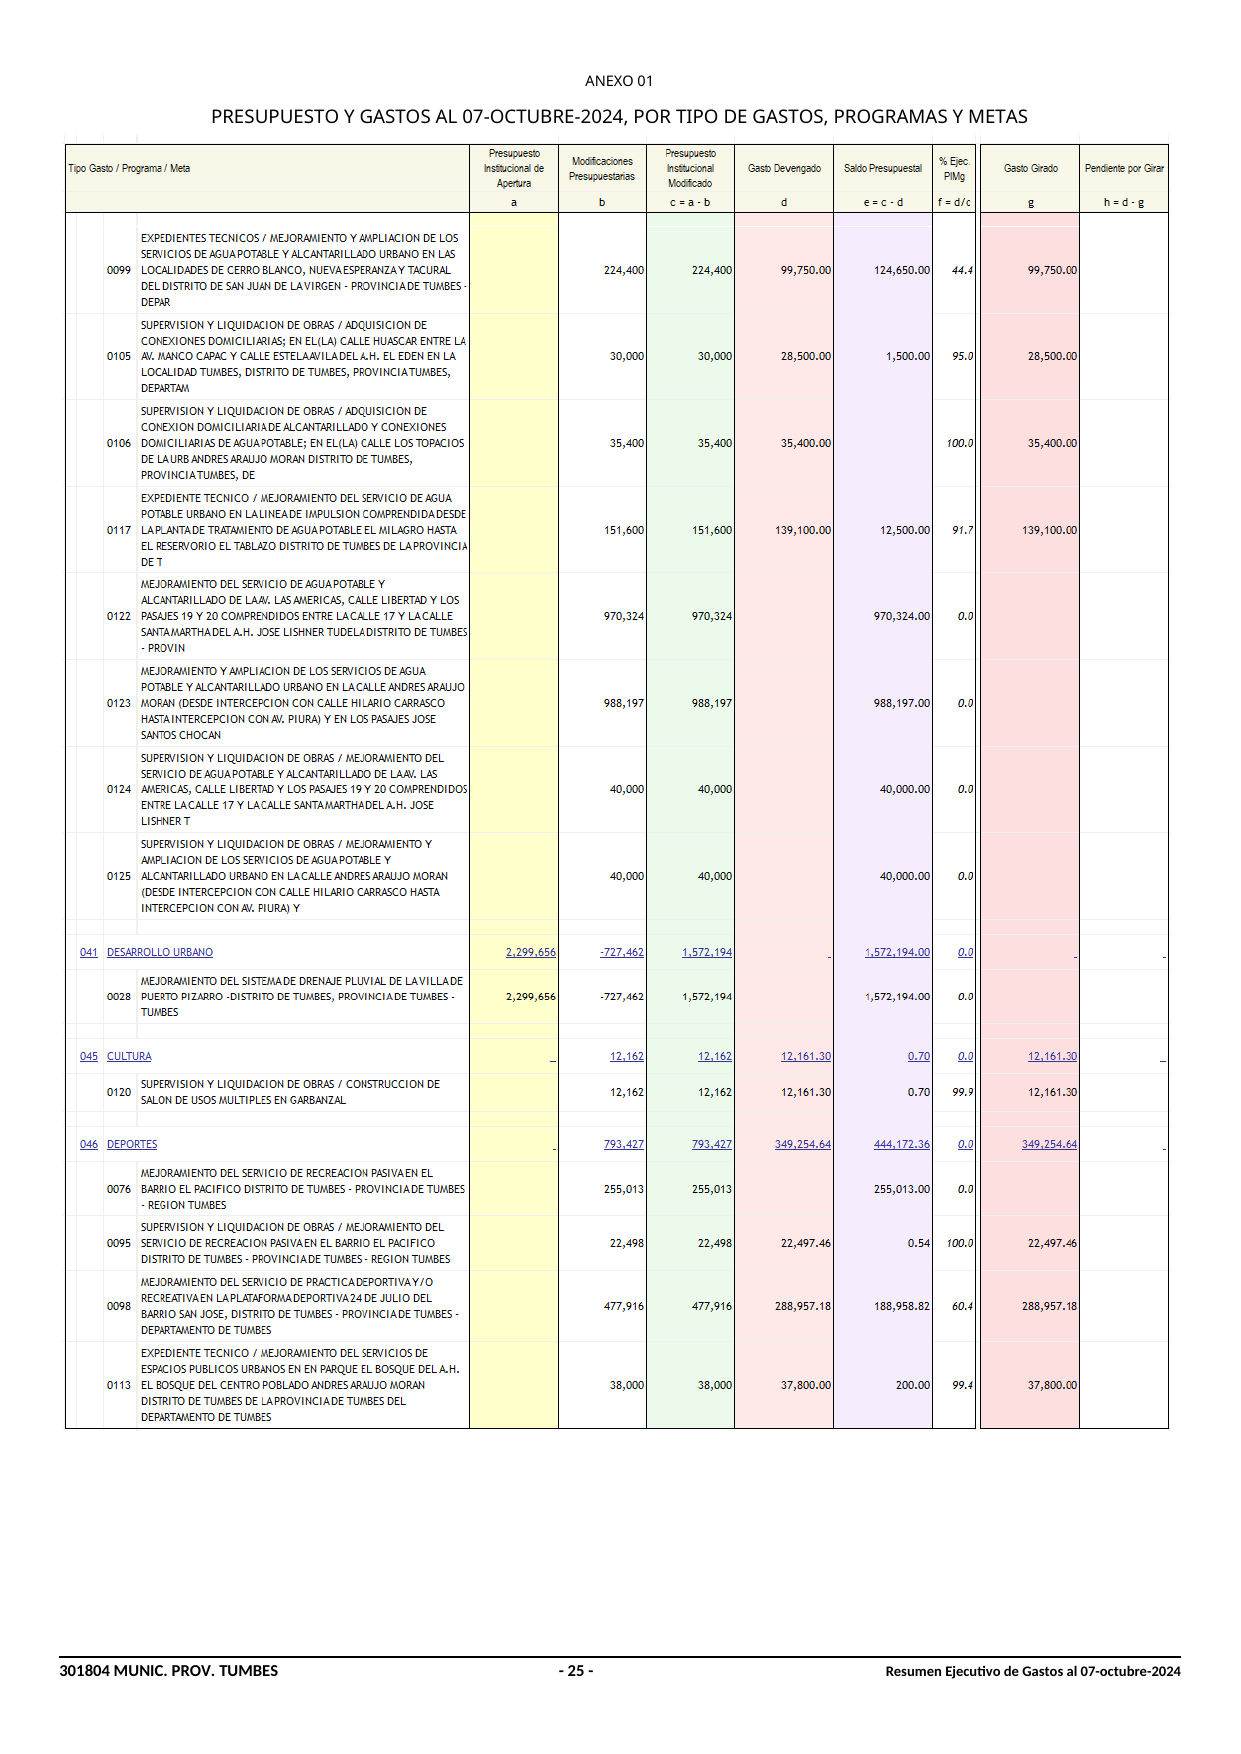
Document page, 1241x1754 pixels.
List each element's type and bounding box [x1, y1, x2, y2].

picture [62, 135, 1172, 1431]
table_header [59, 71, 1180, 1443]
